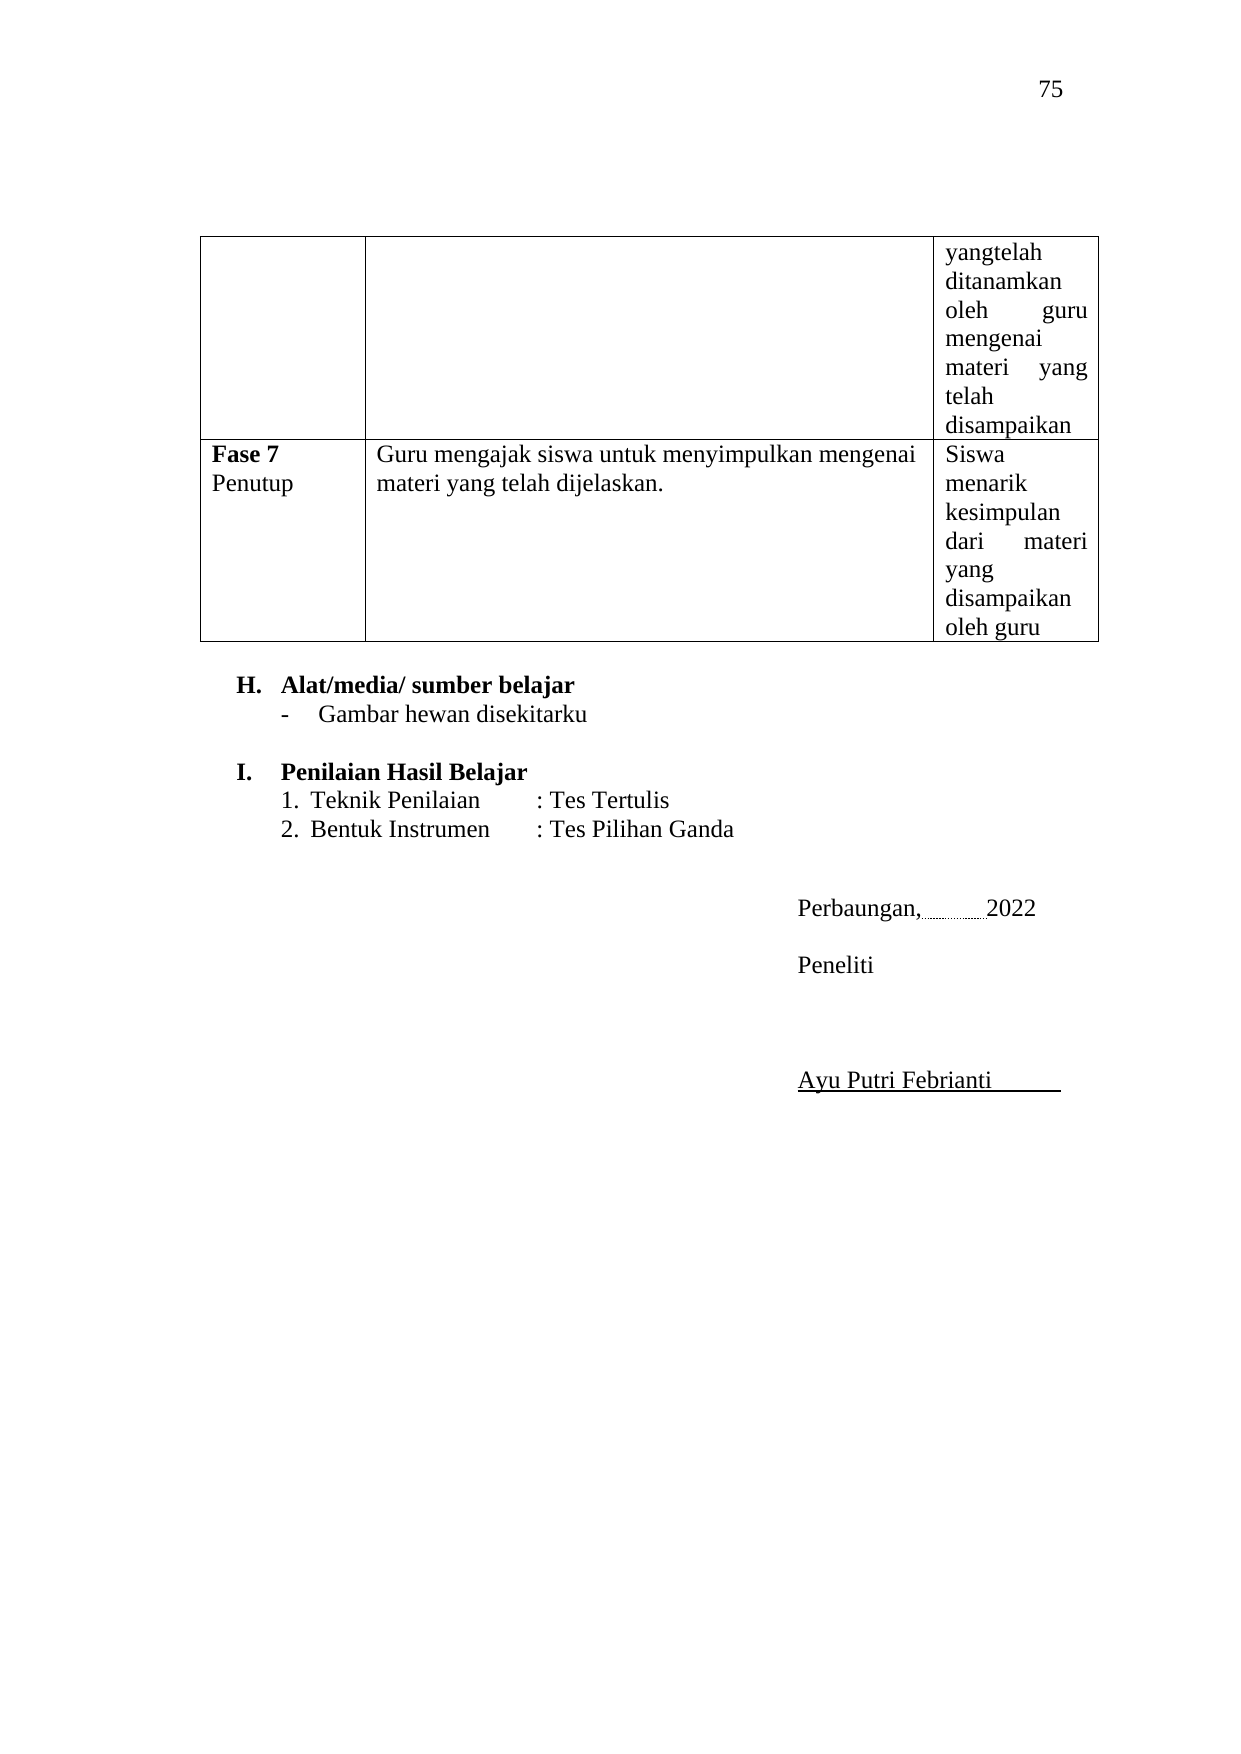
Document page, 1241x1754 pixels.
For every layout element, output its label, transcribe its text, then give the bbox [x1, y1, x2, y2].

table_cell Fase 7 Penutup [201, 440, 365, 641]
list Penilaian Hasil Belajar [236, 757, 1063, 786]
list Gambar hewan disekitarku [281, 699, 1063, 728]
list Bentuk Instrumen : Tes Pilihan Ganda [281, 814, 1063, 843]
text Perbaungan, 2022 [797, 893, 1063, 921]
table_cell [201, 237, 365, 438]
text Peneliti [768, 950, 1063, 979]
list Teknik Penilaian : Tes Tertulis [281, 786, 1063, 814]
table_cell Siswa menarik kesimpulan dari materi yang disampaikan oleh guru [934, 440, 1098, 641]
text Ayu Putri Febrianti [797, 1065, 1063, 1094]
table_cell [934, 237, 1098, 438]
list Alat/media/ sumber belajar [236, 671, 1063, 699]
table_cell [366, 237, 933, 438]
table_cell Guru mengajak siswa untuk menyimpulkan mengenai materi yang telah dijelaskan. [366, 440, 933, 641]
